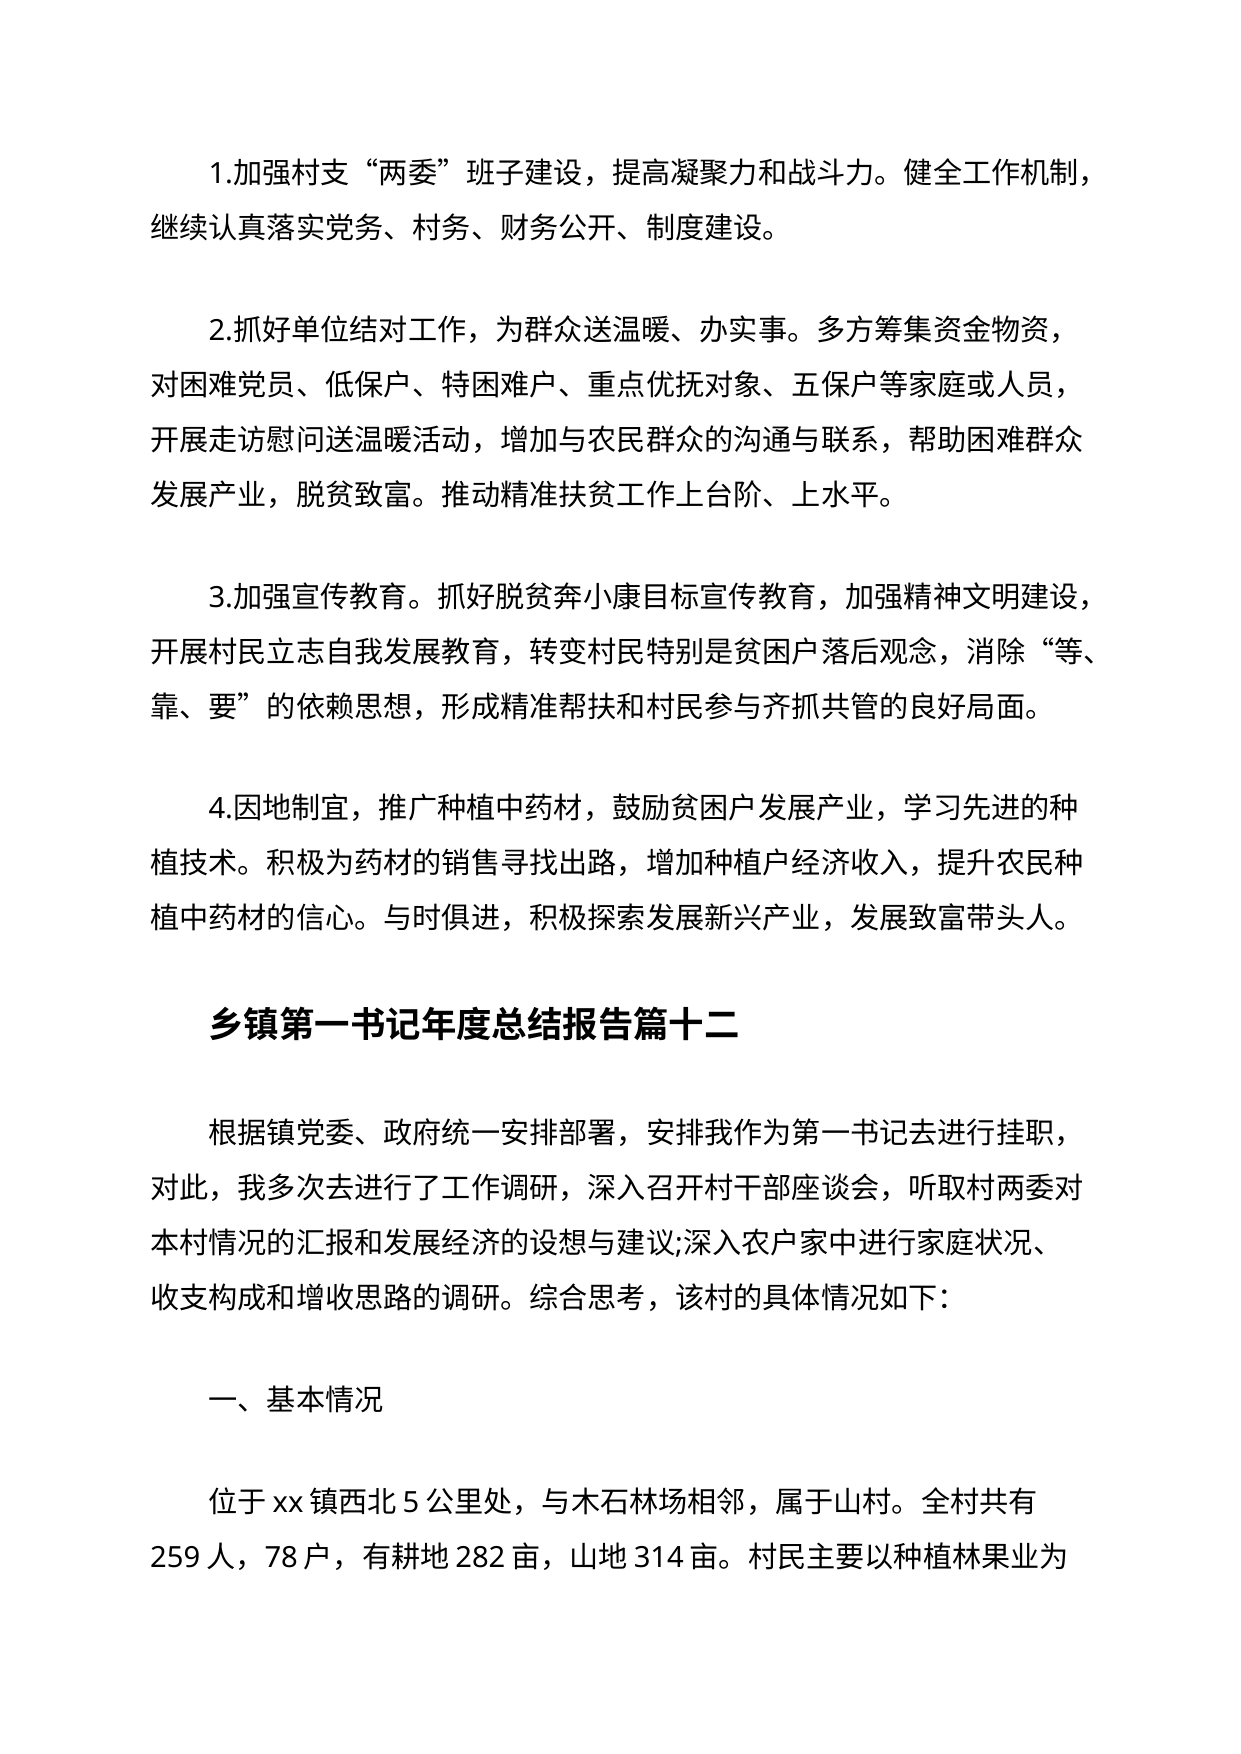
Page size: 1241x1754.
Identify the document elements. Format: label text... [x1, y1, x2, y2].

text 根据镇党委、政府统一安排部署，安排我作为第一书记去进行挂职，对此，我多次去进行了工作调研，深入召开村干部座谈会，听取村两委对本村情况的汇报和发展经济的设想与建议;深入农户家中进行家庭状况、收支构成和增收思路的调研。综合思考，该村的具体情况如下： [150, 1110, 1090, 1317]
text 4.因地制宜，推广种植中药材，鼓励贫困户发展产业，学习先进的种植技术。积极为药材的销售寻找出路，增加种植户经济收入，提升农民种植中药材的信心。与时俱进，积极探索发展新兴产业，发展致富带头人。 [150, 785, 1090, 937]
text 一、基本情况 [150, 1377, 1090, 1419]
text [150, 1478, 1090, 1576]
text 3.加强宣传教育。抓好脱贫奔小康目标宣传教育，加强精神文明建设，开展村民立志自我发展教育，转变村民特别是贫困户落后观念，消除“等、靠、要”的依赖思想，形成精准帮扶和村民参与齐抓共管的良好局面。 [150, 573, 1090, 726]
text 乡镇第一书记年度总结报告篇十二 [150, 997, 1090, 1048]
text 2.抓好单位结对工作，为群众送温暖、办实事。多方筹集资金物资，对困难党员、低保户、特困难户、重点优抚对象、五保户等家庭或人员，开展走访慰问送温暖活动，增加与农民群众的沟通与联系，帮助困难群众发展产业，脱贫致富。推动精准扶贫工作上台阶、上水平。 [150, 307, 1090, 514]
text 1.加强村支“两委”班子建设，提高凝聚力和战斗力。健全工作机制，继续认真落实党务、村务、财务公开、制度建设。 [150, 150, 1090, 247]
